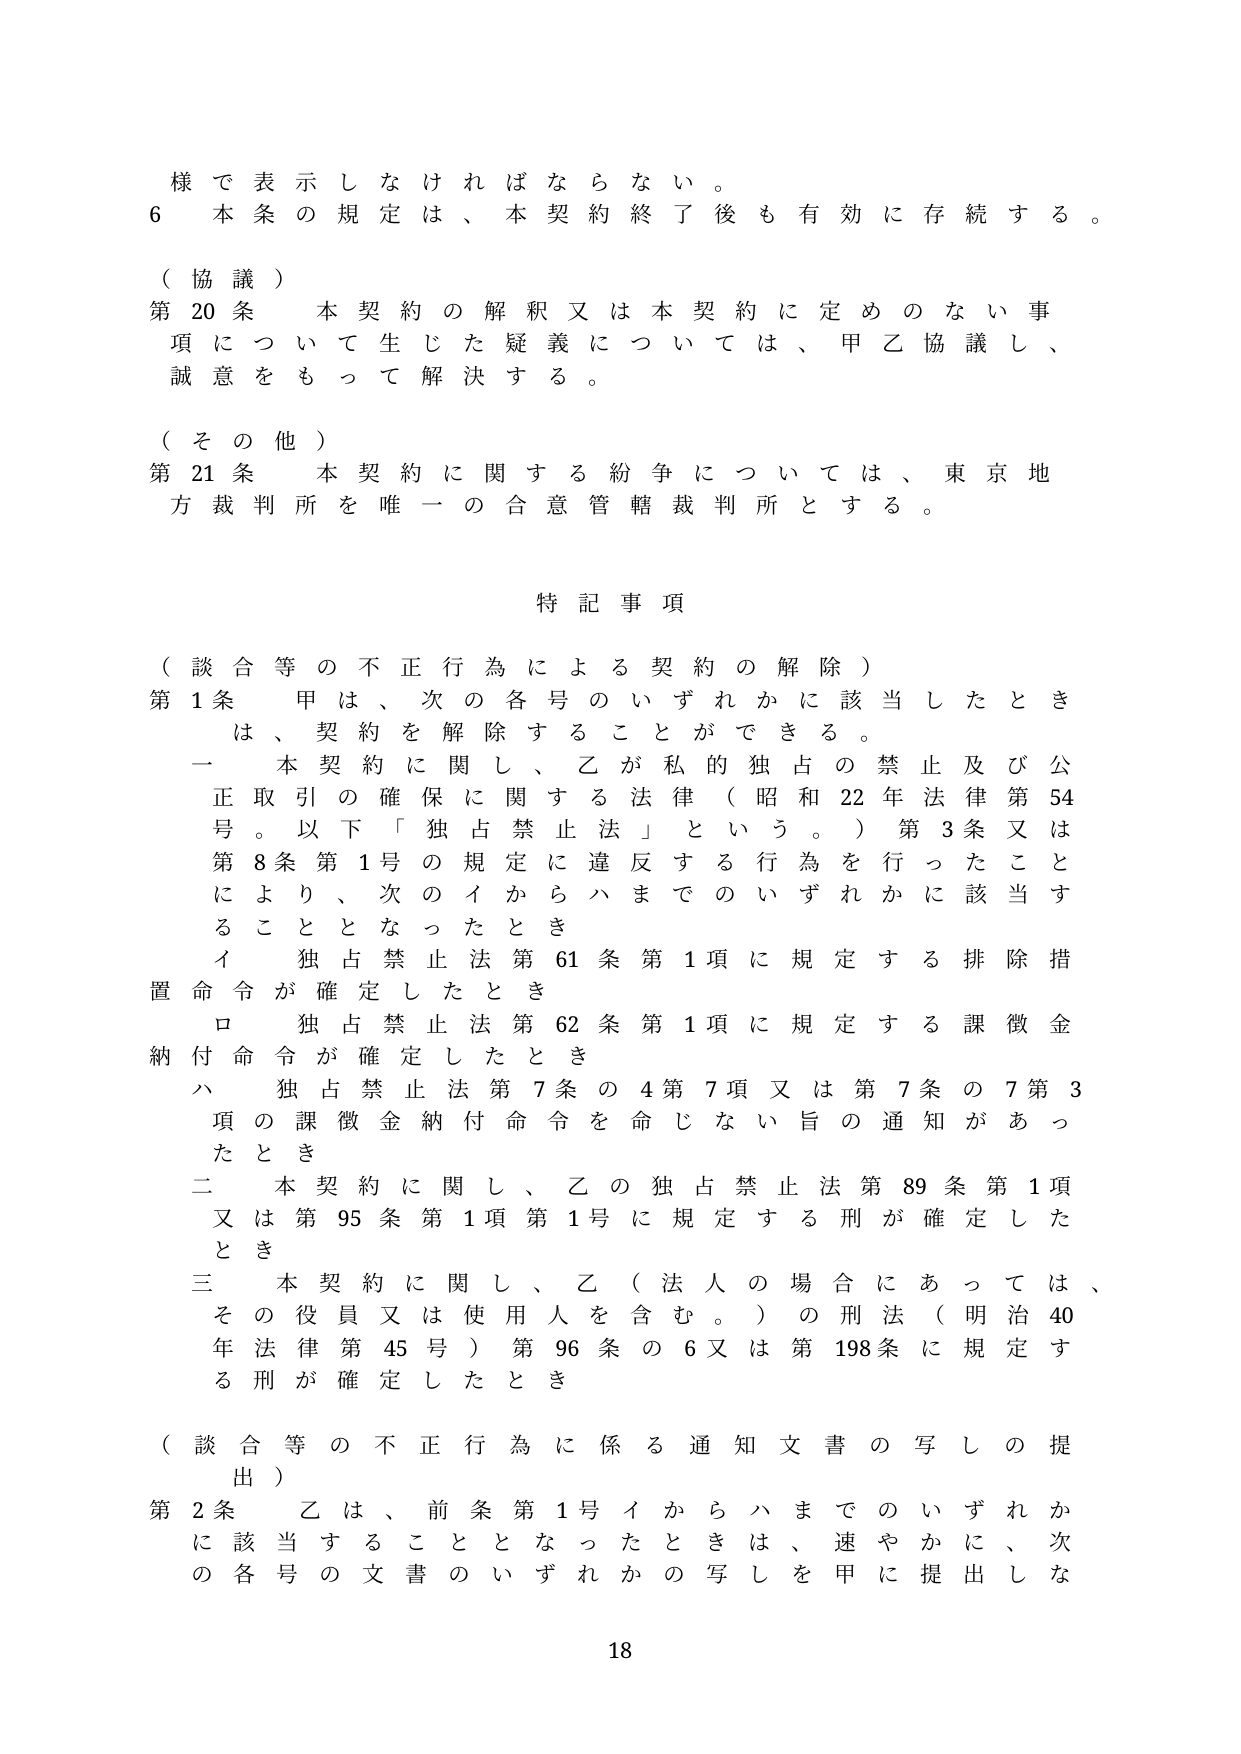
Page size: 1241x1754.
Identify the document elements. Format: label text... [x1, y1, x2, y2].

text 第1条 甲は、次の各号のいずれかに該当したときは、契約を解除することができる。 [149, 683, 1091, 747]
text 三 本契約に関し、乙（法人の場合にあっては、その役員又は使用人を含む。）の刑法（明治40年法律第45号）第96条の6又は第198条に規定する刑が確定したとき [170, 1266, 1091, 1395]
text 第21条 本契約に関する紛争については、東京地方裁判所を唯一の合意管轄裁判所とする。 [149, 456, 1100, 521]
text （談合等の不正行為に係る通知文書の写しの提出） [149, 1428, 1091, 1492]
text 二 本契約に関し、乙の独占禁止法第89条第1項又は第95条第1項第1号に規定する刑が確定したとき [170, 1168, 1091, 1266]
text （談合等の不正行為による契約の解除） [149, 650, 1091, 683]
text 6 本条の規定は、本契約終了後も有効に存続する。 [149, 197, 1100, 229]
text ロ 独占禁止法第62条第1項に規定する課徴金納付命令が確定したとき [149, 1007, 1091, 1071]
text ハ 独占禁止法第7条の4第7項又は第7条の7第3項の課徴金納付命令を命じない旨の通知があったとき [191, 1071, 1091, 1168]
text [149, 1492, 1091, 1590]
text 特記事項 [149, 585, 1091, 618]
text （協議） [149, 261, 1100, 294]
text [149, 164, 1100, 197]
text 第20条 本契約の解釈又は本契約に定めのない事項について生じた疑義については、甲乙協議し、誠意をもって解決する。 [149, 294, 1100, 391]
text 一 本契約に関し、乙が私的独占の禁止及び公正取引の確保に関する法律（昭和22年法律第54号。以下「独占禁止法」という。）第3条又は第8条第1号の規定に違反する行為を行ったことにより、次のイからハまでのいずれかに該当することとなったとき [170, 747, 1091, 942]
text （その他） [149, 423, 1100, 456]
text イ 独占禁止法第61条第1項に規定する排除措置命令が確定したとき [149, 942, 1091, 1007]
